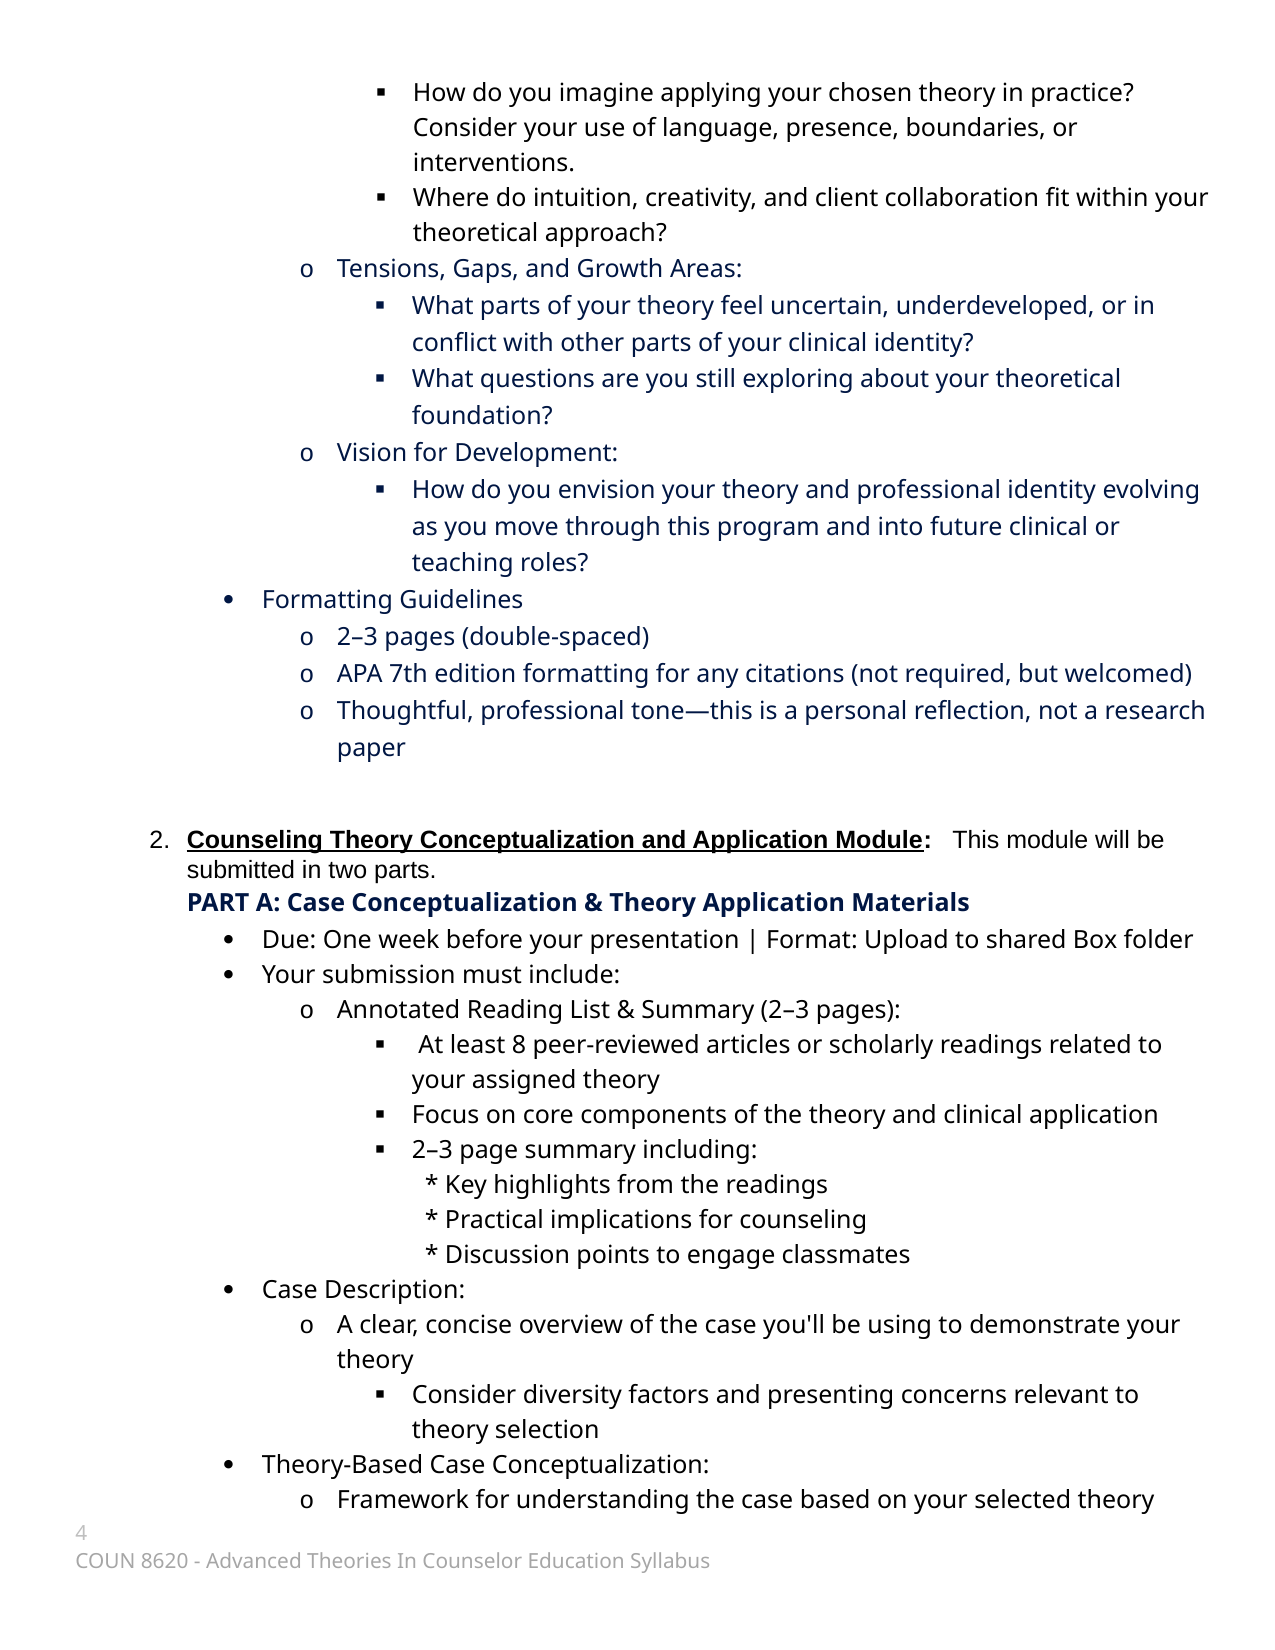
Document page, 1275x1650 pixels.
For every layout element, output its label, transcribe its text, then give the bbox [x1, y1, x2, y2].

subtitle Vision for Development: [299, 434, 1221, 469]
list At least 8 peer-reviewed articles or scholarly readings related to your assigned theory [374, 1027, 1221, 1096]
list 2–3 page summary including: * Key highlights from the readings * Practical implications for counseling * Discussion points to engage classmates [374, 1132, 1221, 1271]
subtitle Tensions, Gaps, and Growth Areas: [299, 250, 1221, 285]
subtitle How do you envision your theory and professional identity evolving as you move through this program and into future clinical or teaching roles? [374, 471, 1221, 579]
list Framework for understanding the case based on your selected theory [299, 1482, 1221, 1516]
list How do you imagine applying your chosen theory in practice? Consider your use of language, presence, boundaries, or interventions. [375, 75, 1221, 179]
subtitle APA 7th edition formatting for any citations (not required, but welcomed) [299, 656, 1221, 690]
list Case Description: [224, 1272, 1221, 1306]
list Focus on core components of the theory and clinical application [374, 1097, 1221, 1131]
list Your submission must include: [224, 957, 1221, 991]
subtitle Formatting Guidelines [224, 582, 1221, 616]
subtitle PART A: Case Conceptualization & Theory Application Materials [113, 885, 1221, 919]
subtitle 2–3 pages (double-spaced) [299, 618, 1221, 653]
list A clear, concise overview of the case you'll be using to demonstrate your theory [299, 1307, 1221, 1376]
subtitle What parts of your theory feel uncertain, underdeveloped, or in conflict with other parts of your clinical identity? [374, 287, 1221, 358]
subtitle What questions are you still exploring about your theoretical foundation? [374, 361, 1221, 432]
list Theory-Based Case Conceptualization: [224, 1447, 1221, 1481]
list Counseling Theory Conceptualization and Application Module: This module will be submitted in two parts. [149, 825, 1221, 884]
list Consider diversity factors and presenting concerns relevant to theory selection [374, 1377, 1221, 1446]
subtitle Thoughtful, professional tone—this is a personal reflection, not a research paper [299, 692, 1221, 763]
list Where do intuition, creativity, and client collaboration fit within your theoretical approach? [375, 180, 1221, 249]
list Annotated Reading List & Summary (2–3 pages): [299, 992, 1221, 1026]
list Due: One week before your presentation | Format: Upload to shared Box folder [224, 922, 1221, 956]
